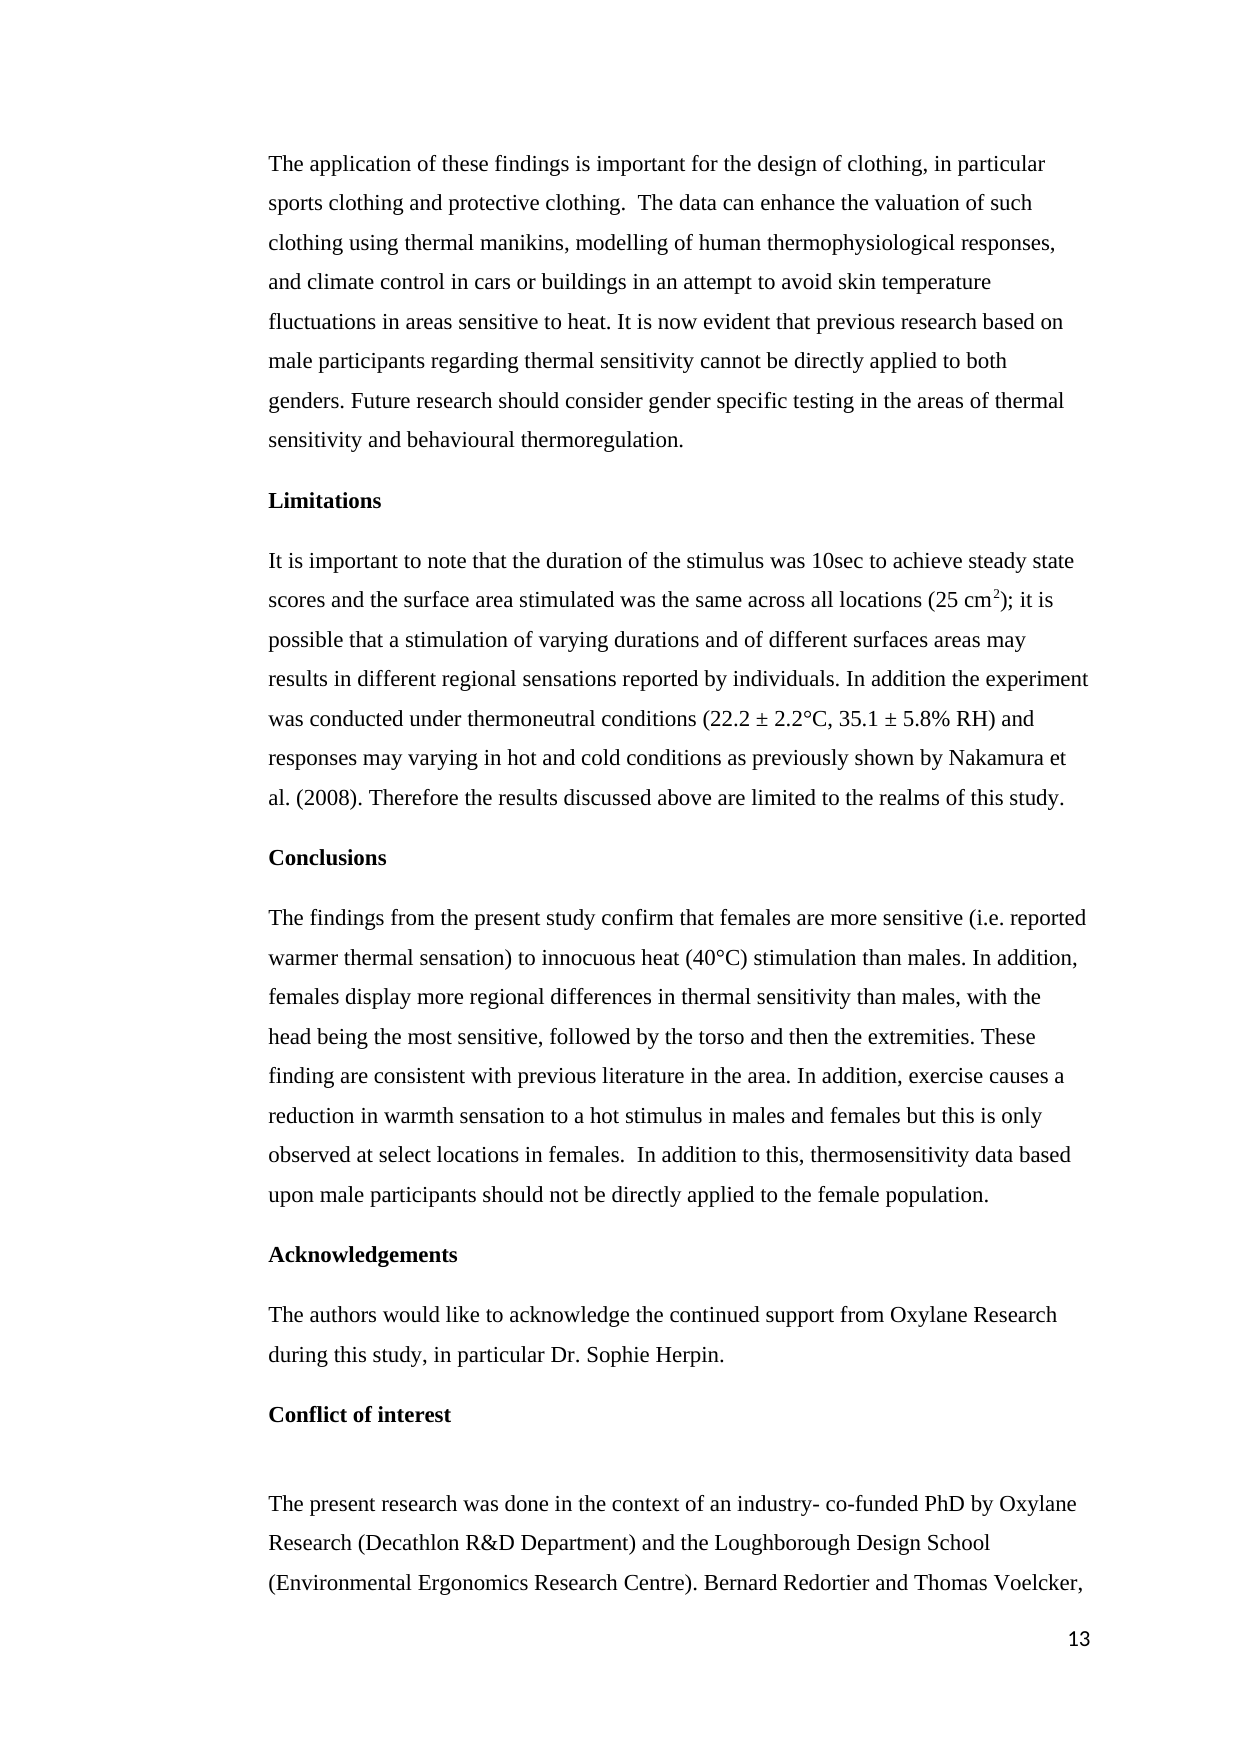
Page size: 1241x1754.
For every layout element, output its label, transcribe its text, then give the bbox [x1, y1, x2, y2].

text Conclusions [268, 844, 1090, 871]
text Limitations [268, 487, 1090, 513]
text It is important to note that the duration of the stimulus was 10sec to achieve steady state scores and the surface area stimulated was the same across all locations (25 cm2); it is possible that a stimulation of varying durations and of different surfaces areas may results in different regional sensations reported by individuals. In addition the experiment was conducted under thermoneutral conditions (22.2 ± 2.2°C, 35.1 ± 5.8% RH) and responses may varying in hot and cold conditions as previously shown by Nakamura et al. (2008). Therefore the results discussed above are limited to the realms of this study. [268, 547, 1090, 810]
text The findings from the present study confirm that females are more sensitive (i.e. reported warmer thermal sensation) to innocuous heat (40°C) stimulation than males. In addition, females display more regional differences in thermal sensitivity than males, with the head being the most sensitive, followed by the torso and then the extremities. These finding are consistent with previous literature in the area. In addition, exercise causes a reduction in warmth sensation to a hot stimulus in males and females but this is only observed at select locations in females. In addition to this, thermosensitivity data based upon male participants should not be directly applied to the female population. [268, 904, 1090, 1207]
text The application of these findings is important for the design of clothing, in particular sports clothing and protective clothing. The data can enhance the valuation of such clothing using thermal manikins, modelling of human thermophysiological responses, and climate control in cars or buildings in an attempt to avoid skin temperature fluctuations in areas sensitive to heat. It is now evident that previous research based on male participants regarding thermal sensitivity cannot be directly applied to both genders. Future research should consider gender specific testing in the areas of thermal sensitivity and behavioural thermoregulation. [268, 150, 1090, 453]
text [268, 1489, 1090, 1595]
text Acknowledgements [268, 1241, 1090, 1267]
text The authors would like to acknowledge the continued support from Oxylane Research during this study, in particular Dr. Sophie Herpin. [268, 1301, 1090, 1367]
text Conflict of interest [268, 1401, 1012, 1428]
